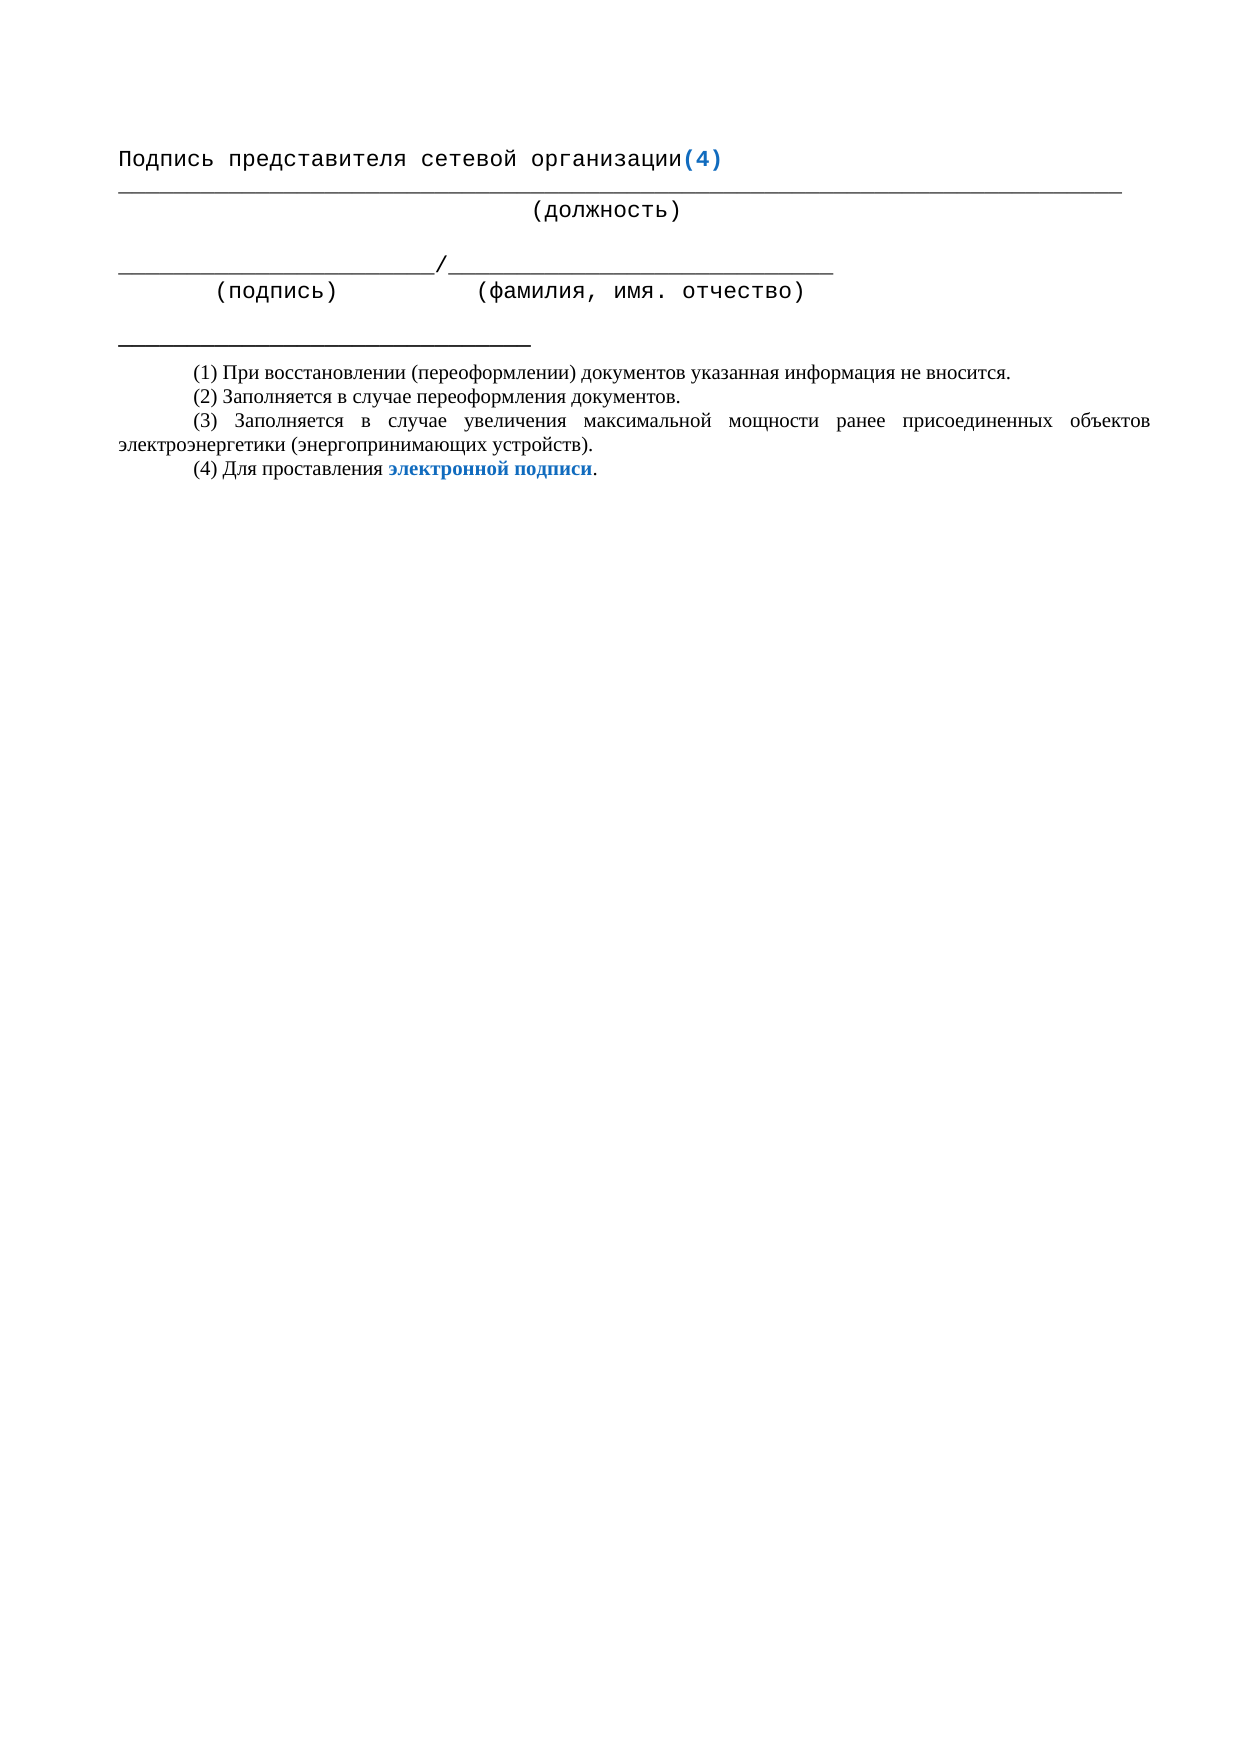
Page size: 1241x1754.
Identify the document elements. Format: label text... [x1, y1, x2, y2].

text ────────────────────────────── [118, 334, 1152, 360]
text (1) При восстановлении (переоформлении) документов указанная информация не вносится. [118, 360, 1152, 384]
text (подпись) (фамилия, имя. отчество) [118, 279, 1152, 305]
text (4) Для проставления электронной подписи. [118, 456, 1152, 480]
text _________________________________________________________________________ [118, 173, 1152, 199]
text _______________________/____________________________ [118, 253, 1152, 279]
text (должность) [118, 199, 1152, 225]
text Подпись представителя сетевой организации(4) [118, 147, 1152, 173]
text (2) Заполняется в случае переоформления документов. [118, 384, 1152, 408]
text (3) Заполняется в случае увеличения максимальной мощности ранее присоединенных объектов электроэнергетики (энергопринимающих устройств). [118, 408, 1152, 456]
